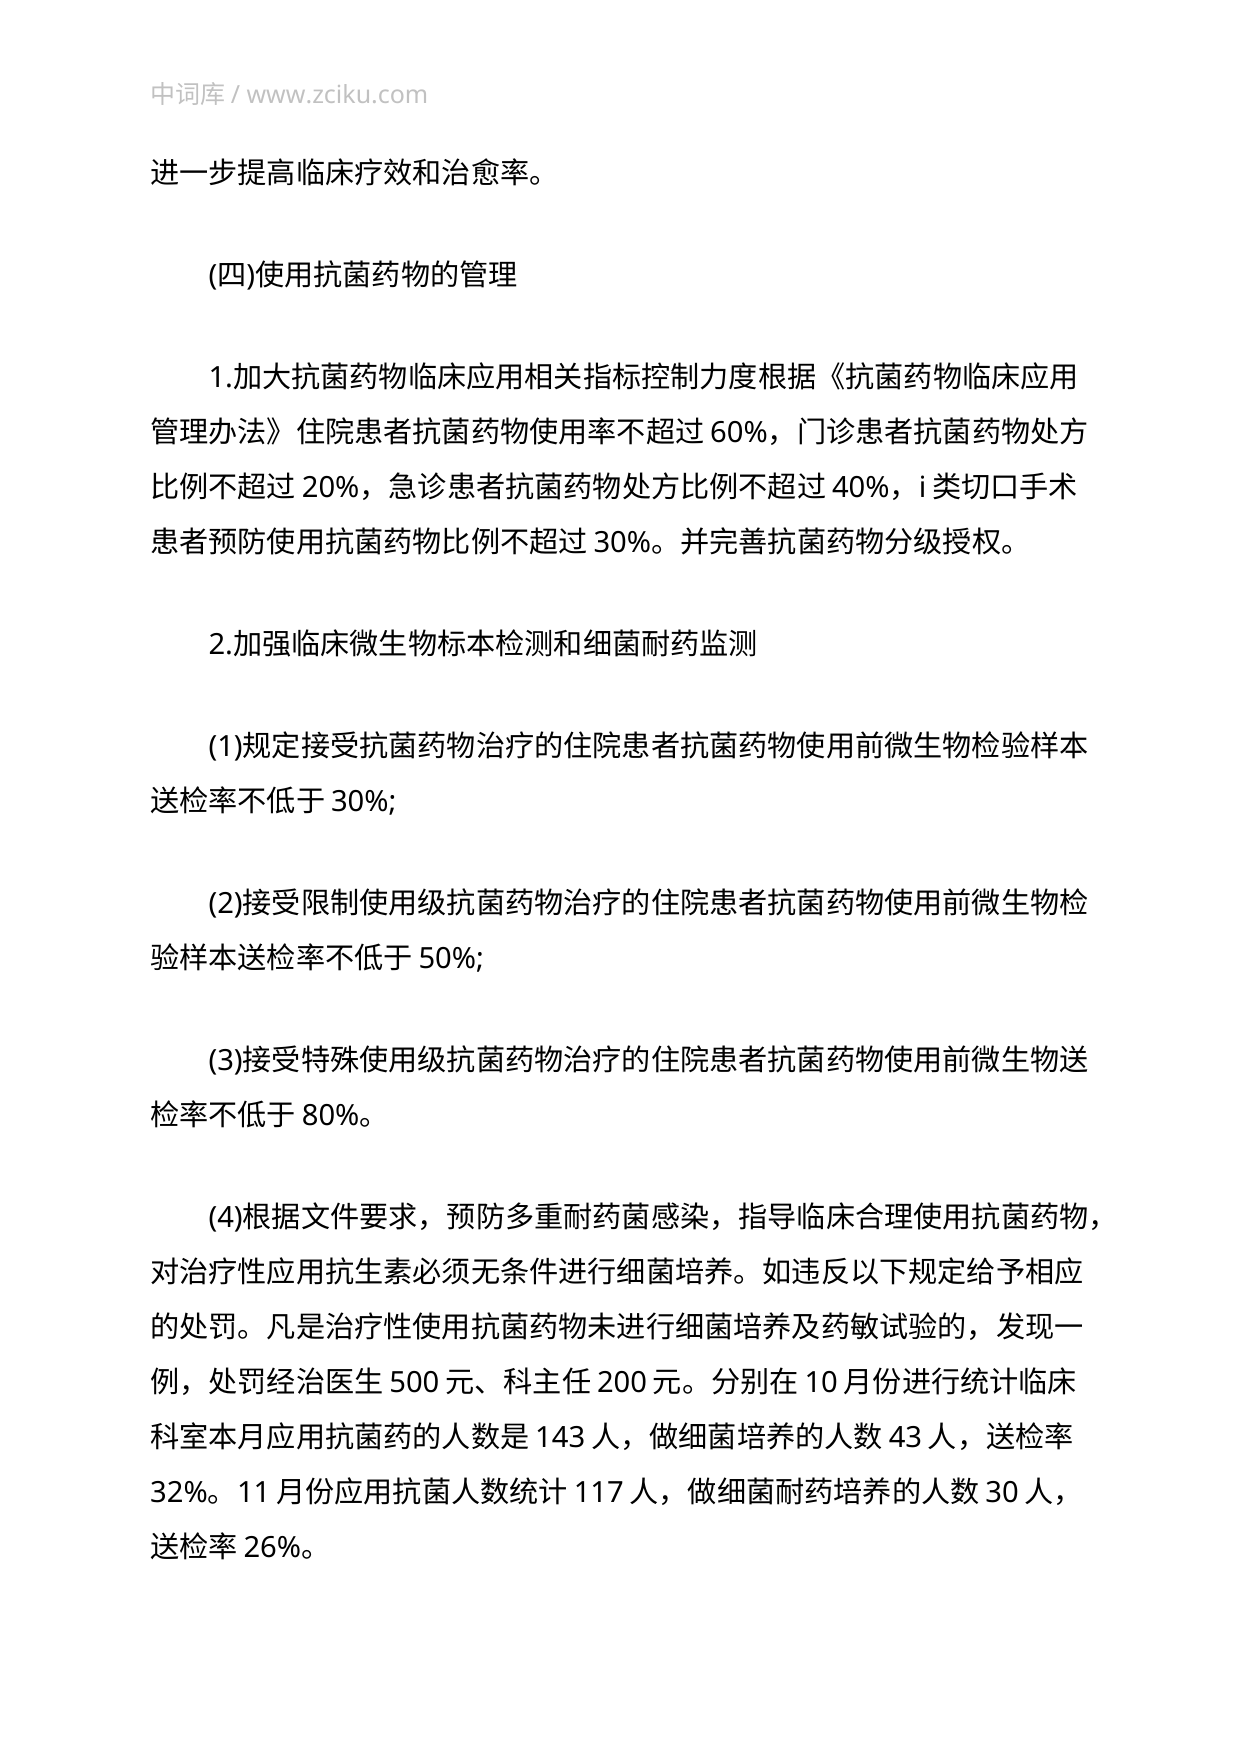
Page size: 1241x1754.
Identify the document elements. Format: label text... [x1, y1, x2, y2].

text (四)使用抗菌药物的管理 [150, 252, 1090, 294]
text (4)根据文件要求，预防多重耐药菌感染，指导临床合理使用抗菌药物，对治疗性应用抗生素必须无条件进行细菌培养。如违反以下规定给予相应的处罚。凡是治疗性使用抗菌药物未进行细菌培养及药敏试验的，发现一例，处罚经治医生500元、科主任200元。分别在10月份进行统计临床科室本月应用抗菌药的人数是143人，做细菌培养的人数43人，送检率32%。11月份应用抗菌人数统计117人，做细菌耐药培养的人数30人，送检率26%。 [150, 1194, 1090, 1566]
text (3)接受特殊使用级抗菌药物治疗的住院患者抗菌药物使用前微生物送检率不低于80%。 [150, 1037, 1090, 1134]
text (2)接受限制使用级抗菌药物治疗的住院患者抗菌药物使用前微生物检验样本送检率不低于50%; [150, 880, 1090, 977]
text (1)规定接受抗菌药物治疗的住院患者抗菌药物使用前微生物检验样本送检率不低于30%; [150, 723, 1090, 820]
text 1.加大抗菌药物临床应用相关指标控制力度根据《抗菌药物临床应用管理办法》住院患者抗菌药物使用率不超过60%，门诊患者抗菌药物处方比例不超过20%，急诊患者抗菌药物处方比例不超过40%，i类切口手术患者预防使用抗菌药物比例不超过30%。并完善抗菌药物分级授权。 [150, 354, 1090, 561]
text 2.加强临床微生物标本检测和细菌耐药监测 [150, 621, 1090, 663]
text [150, 150, 1090, 192]
